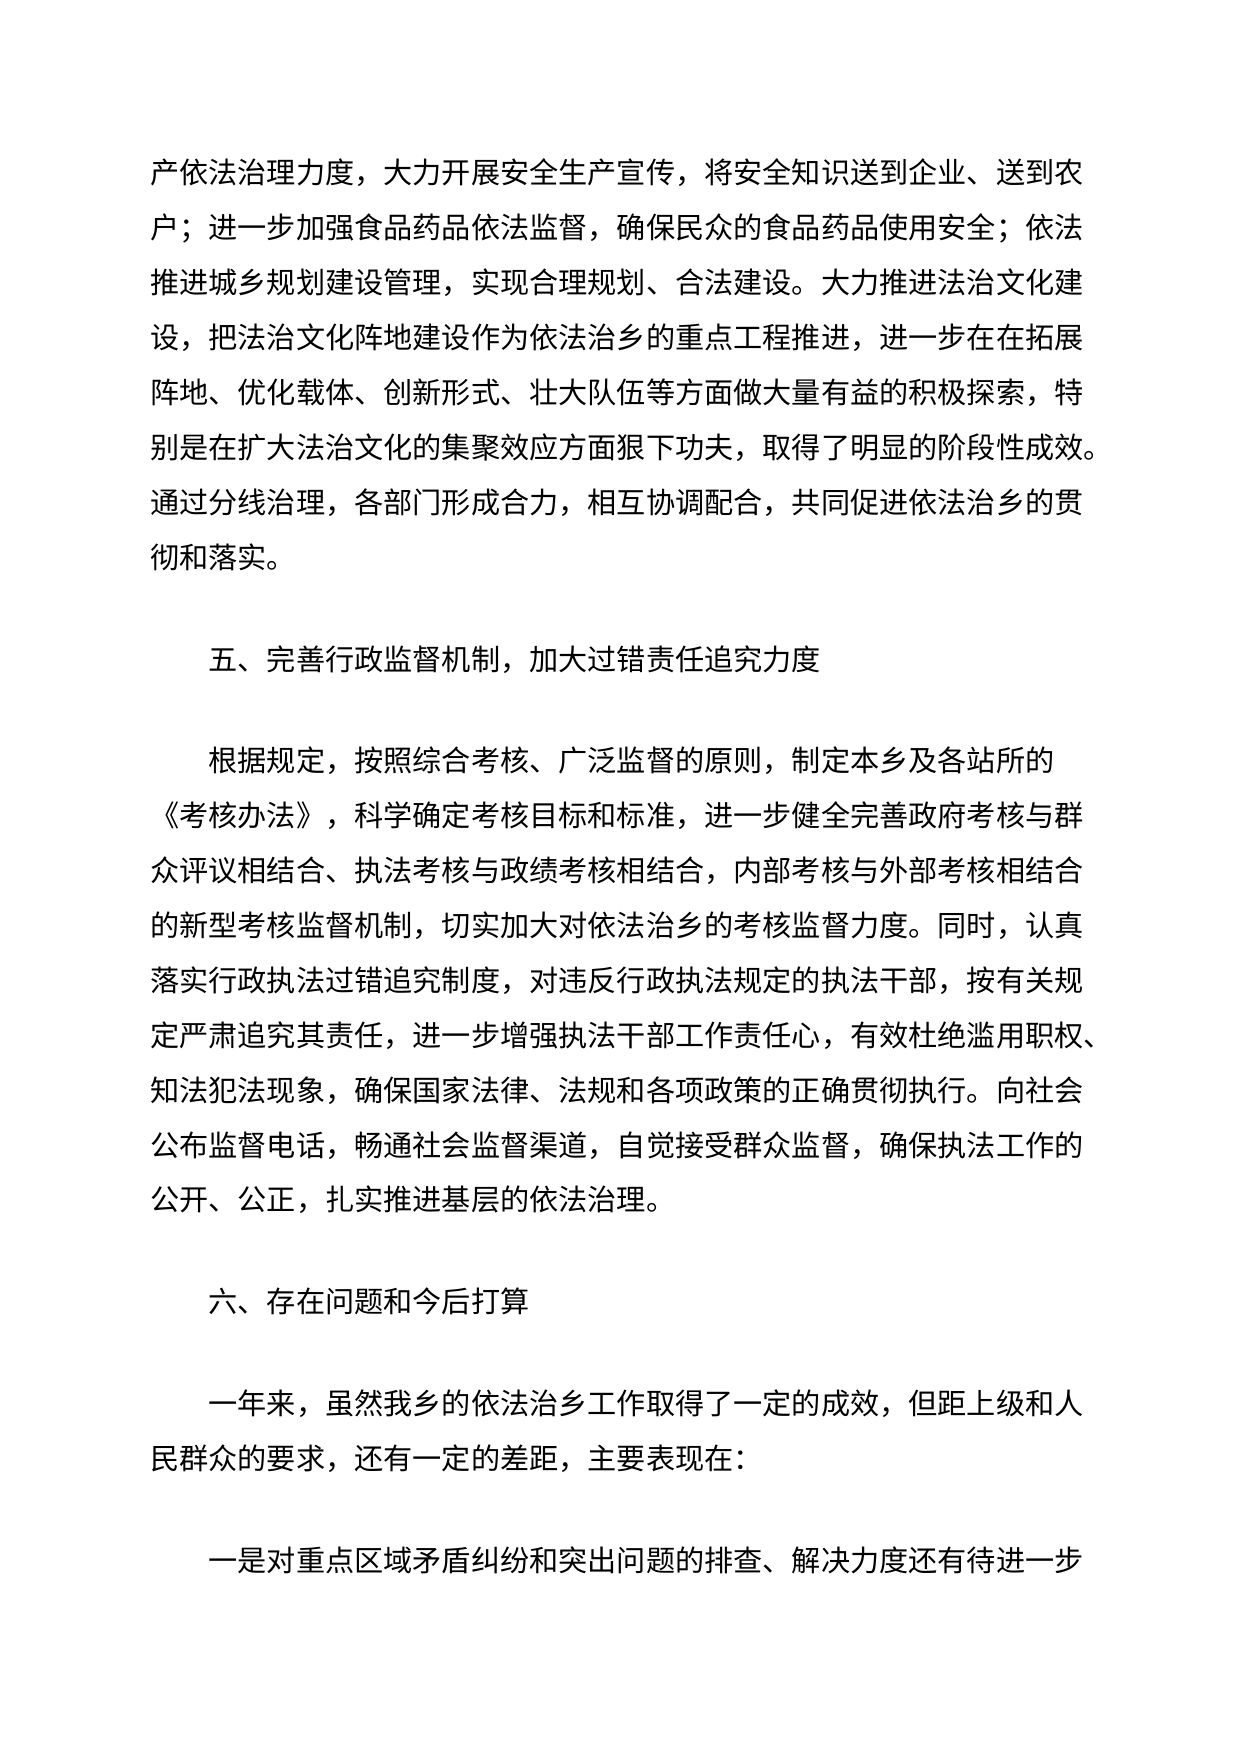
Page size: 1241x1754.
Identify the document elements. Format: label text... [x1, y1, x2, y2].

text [150, 1537, 1090, 1579]
text 根据规定，按照综合考核、广泛监督的原则，制定本乡及各站所的《考核办法》，科学确定考核目标和标准，进一步健全完善政府考核与群众评议相结合、执法考核与政绩考核相结合，内部考核与外部考核相结合的新型考核监督机制，切实加大对依法治乡的考核监督力度。同时，认真落实行政执法过错追究制度，对违反行政执法规定的执法干部，按有关规定严肃追究其责任，进一步增强执法干部工作责任心，有效杜绝滥用职权、知法犯法现象，确保国家法律、法规和各项政策的正确贯彻执行。向社会公布监督电话，畅通社会监督渠道，自觉接受群众监督，确保执法工作的公开、公正，扎实推进基层的依法治理。 [150, 738, 1090, 1219]
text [150, 150, 1090, 577]
text 五、完善行政监督机制，加大过错责任追究力度 [150, 636, 1090, 678]
text 一年来，虽然我乡的依法治乡工作取得了一定的成效，但距上级和人民群众的要求，还有一定的差距，主要表现在： [150, 1381, 1090, 1478]
text 六、存在问题和今后打算 [150, 1279, 1090, 1321]
